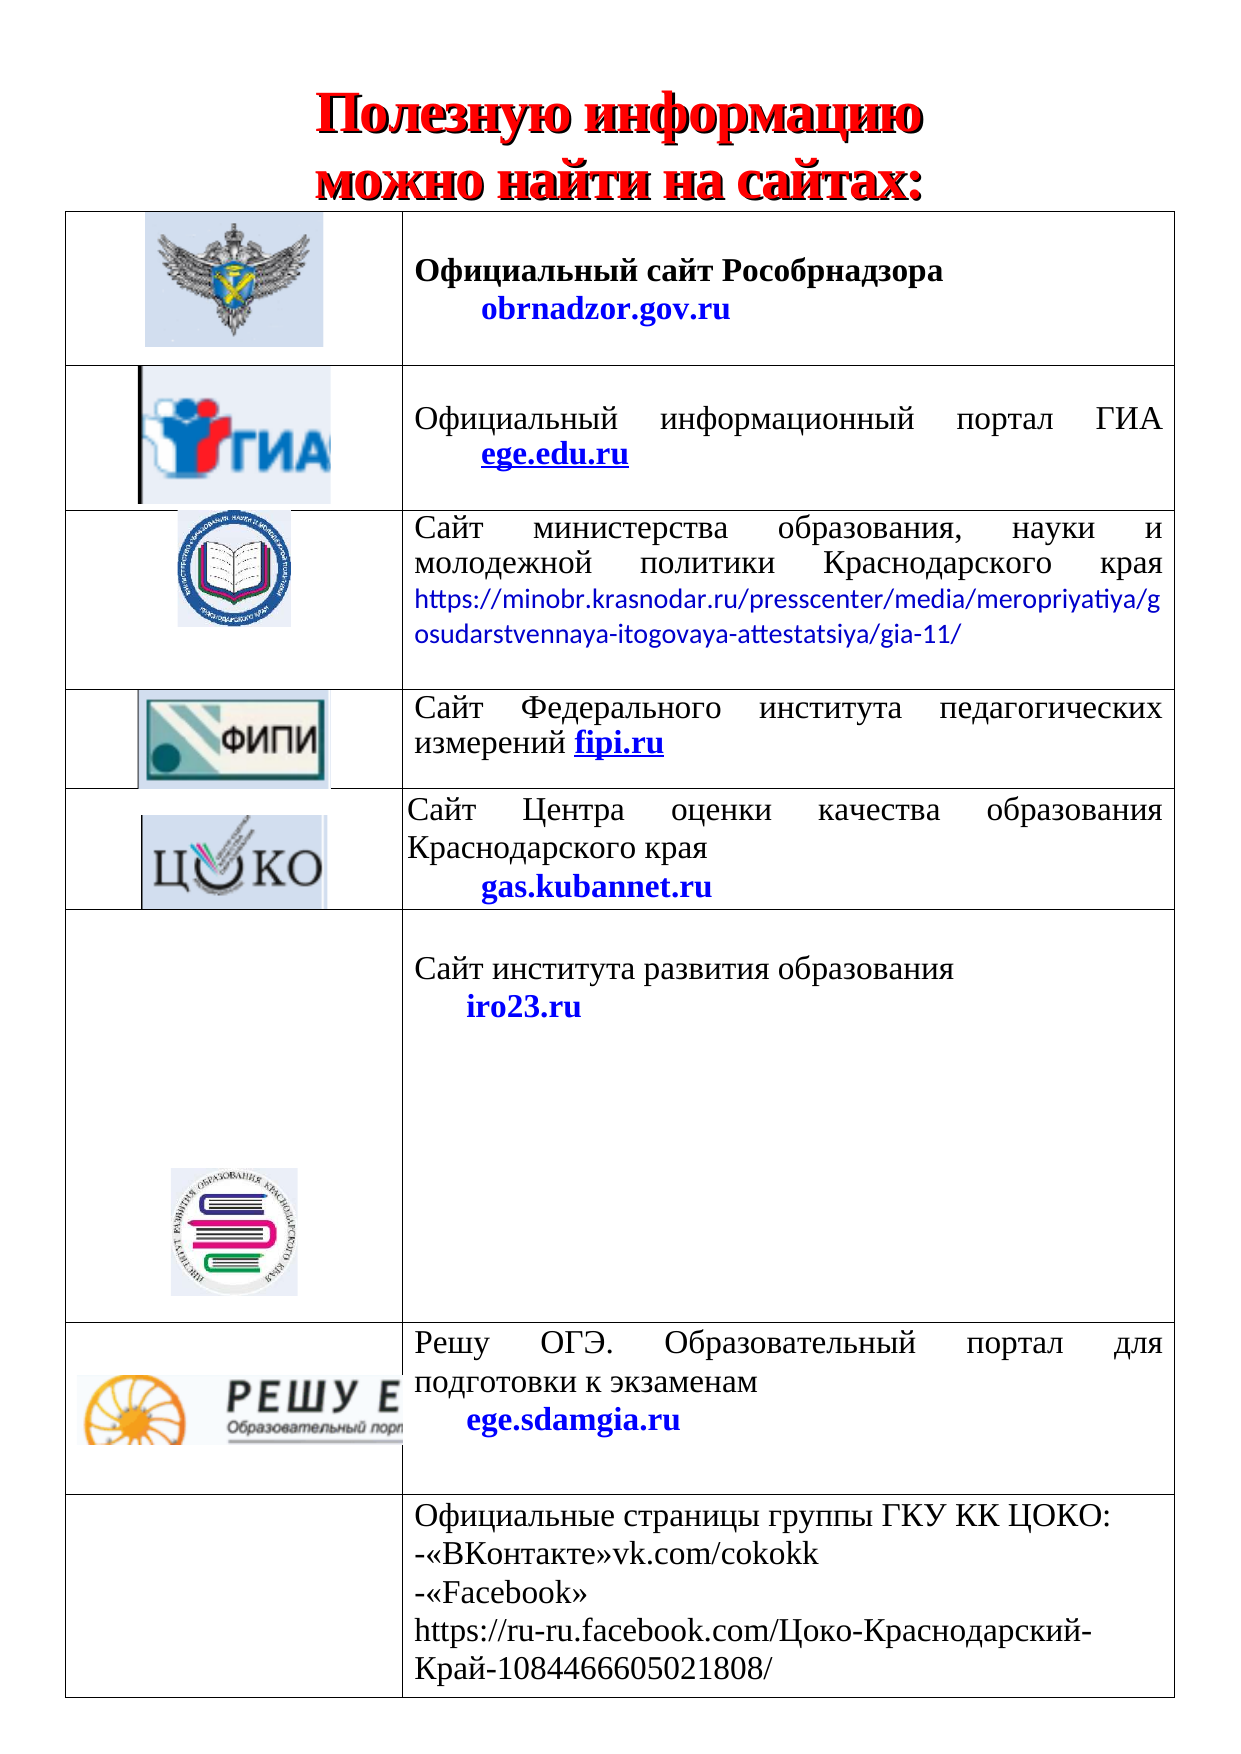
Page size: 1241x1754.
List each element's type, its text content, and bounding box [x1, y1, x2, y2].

table_cell [331, 690, 402, 788]
table_cell [66, 789, 402, 909]
picture [170, 1168, 298, 1296]
table_cell [66, 690, 137, 788]
table_cell Решу ОГЭ. Образовательный портал для подготовки к экзаменам ege.sdamgia.ru [403, 1323, 1174, 1494]
table_cell Официальный информационный портал ГИА ege.edu.ru [403, 366, 1174, 510]
table_cell [66, 511, 402, 689]
table_cell [66, 366, 402, 510]
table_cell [403, 1495, 1174, 1697]
table_cell [66, 1323, 402, 1494]
picture [177, 510, 291, 627]
text Полезную информацию [77, 77, 1163, 144]
table_cell Сайт института развития образования iro23.ru [403, 910, 1174, 1322]
text можно найти на сайтах: [77, 144, 1163, 211]
table_cell Сайт Федерального института педагогических измерений fipi.ru [403, 690, 1174, 788]
picture [76, 1375, 403, 1445]
table_cell [66, 910, 402, 1322]
table_header Официальный сайт Рособрнадзора obrnadzor.gov.ru [403, 212, 1174, 365]
table_cell Сайт Центра оценки качества образования Краснодарского края gas.kubannet.ru [403, 789, 1174, 909]
table_cell [66, 1495, 402, 1697]
table_cell Сайт министерства образования, науки и молодежной политики Краснодарского края https://minobr.krasnodar.ru/presscenter/media/meropriyatiya/gosudarstvennaya-itogovaya-attestatsiya/gia-11/ [403, 511, 1174, 689]
table_header [66, 212, 402, 365]
